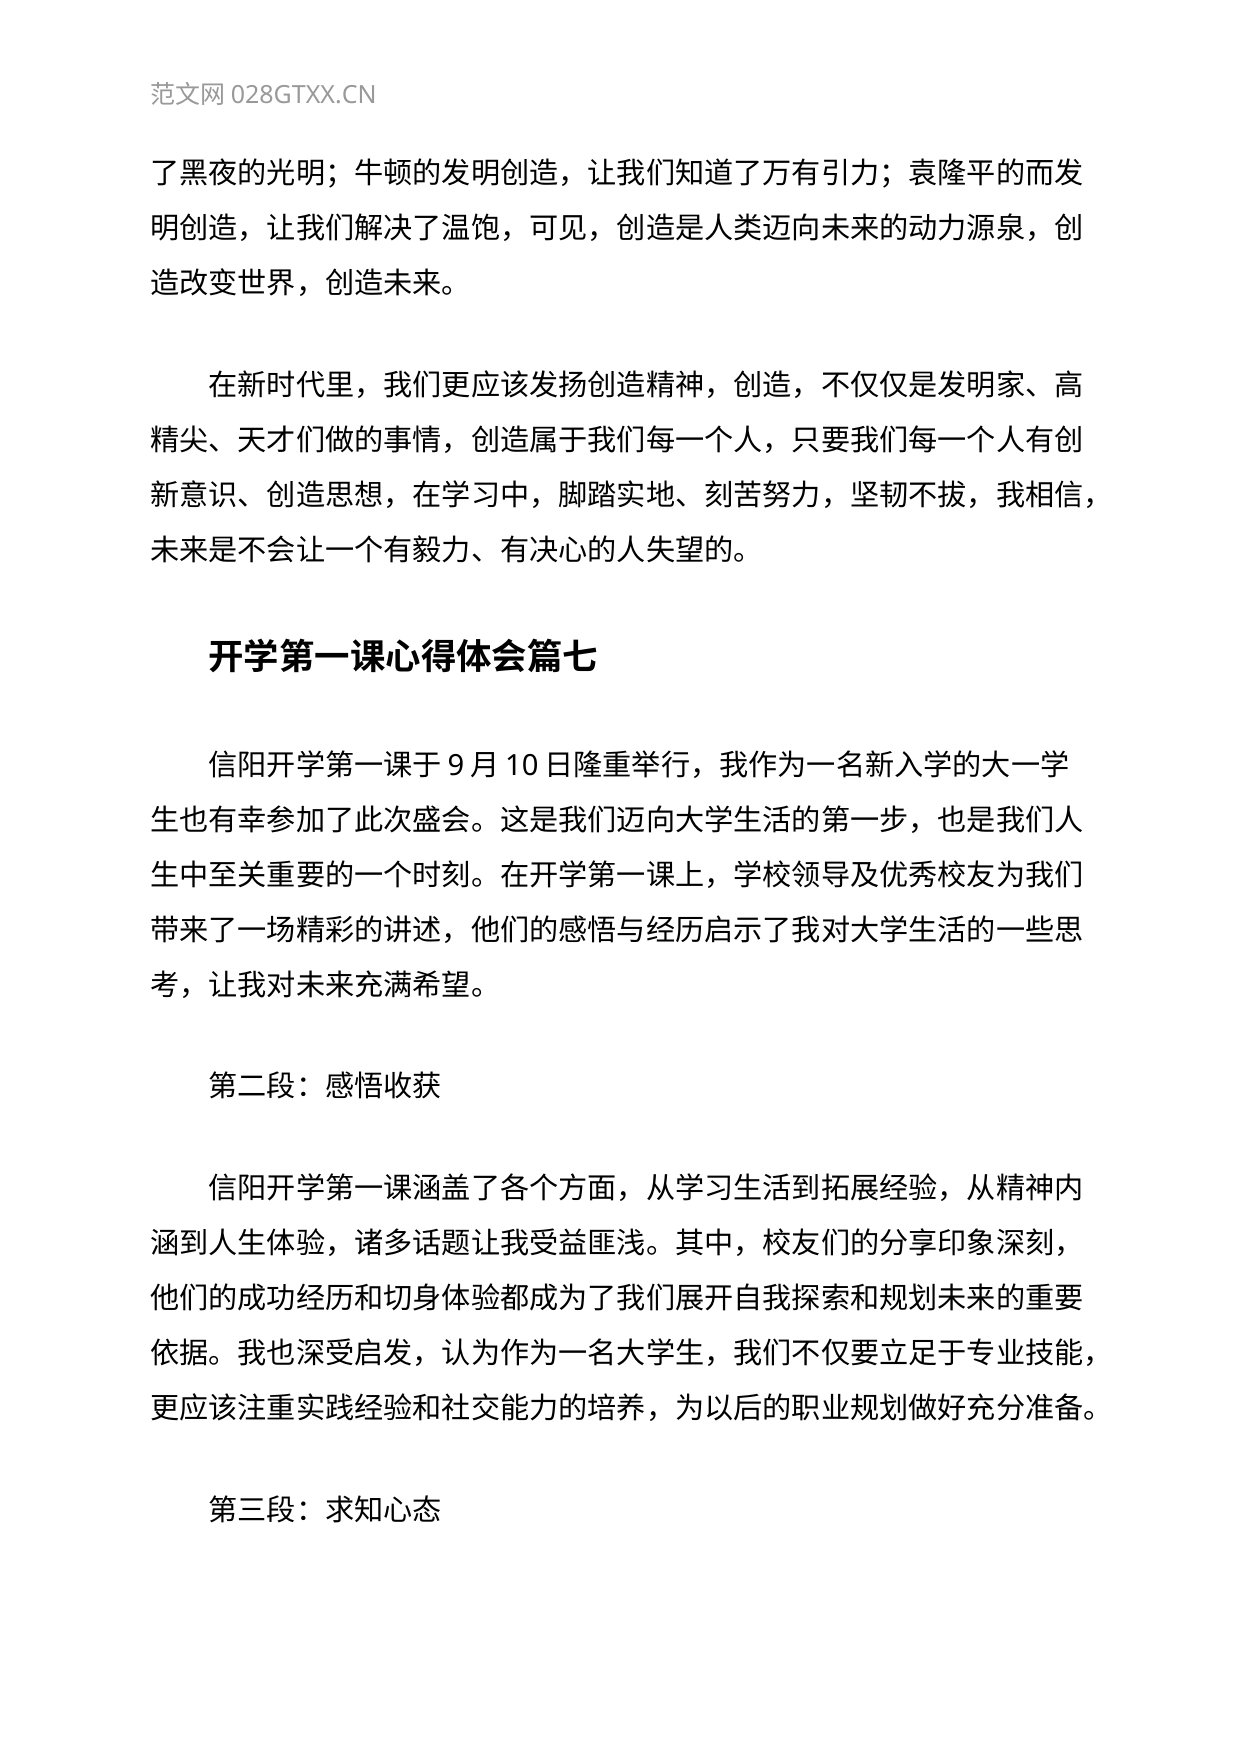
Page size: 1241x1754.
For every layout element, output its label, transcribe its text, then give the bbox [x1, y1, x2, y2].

text 第三段：求知心态 [150, 1486, 1090, 1528]
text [150, 150, 1090, 302]
text 开学第一课心得体会篇七 [150, 628, 1090, 679]
text 信阳开学第一课于9月10日隆重举行，我作为一名新入学的大一学生也有幸参加了此次盛会。这是我们迈向大学生活的第一步，也是我们人生中至关重要的一个时刻。在开学第一课上，学校领导及优秀校友为我们带来了一场精彩的讲述，他们的感悟与经历启示了我对大学生活的一些思考，让我对未来充满希望。 [150, 741, 1090, 1003]
text 信阳开学第一课涵盖了各个方面，从学习生活到拓展经验，从精神内涵到人生体验，诸多话题让我受益匪浅。其中，校友们的分享印象深刻，他们的成功经历和切身体验都成为了我们展开自我探索和规划未来的重要依据。我也深受启发，认为作为一名大学生，我们不仅要立足于专业技能，更应该注重实践经验和社交能力的培养，为以后的职业规划做好充分准备。 [150, 1165, 1090, 1427]
text 第二段：感悟收获 [150, 1063, 1090, 1105]
text 在新时代里，我们更应该发扬创造精神，创造，不仅仅是发明家、高精尖、天才们做的事情，创造属于我们每一个人，只要我们每一个人有创新意识、创造思想，在学习中，脚踏实地、刻苦努力，坚韧不拔，我相信，未来是不会让一个有毅力、有决心的人失望的。 [150, 362, 1090, 568]
